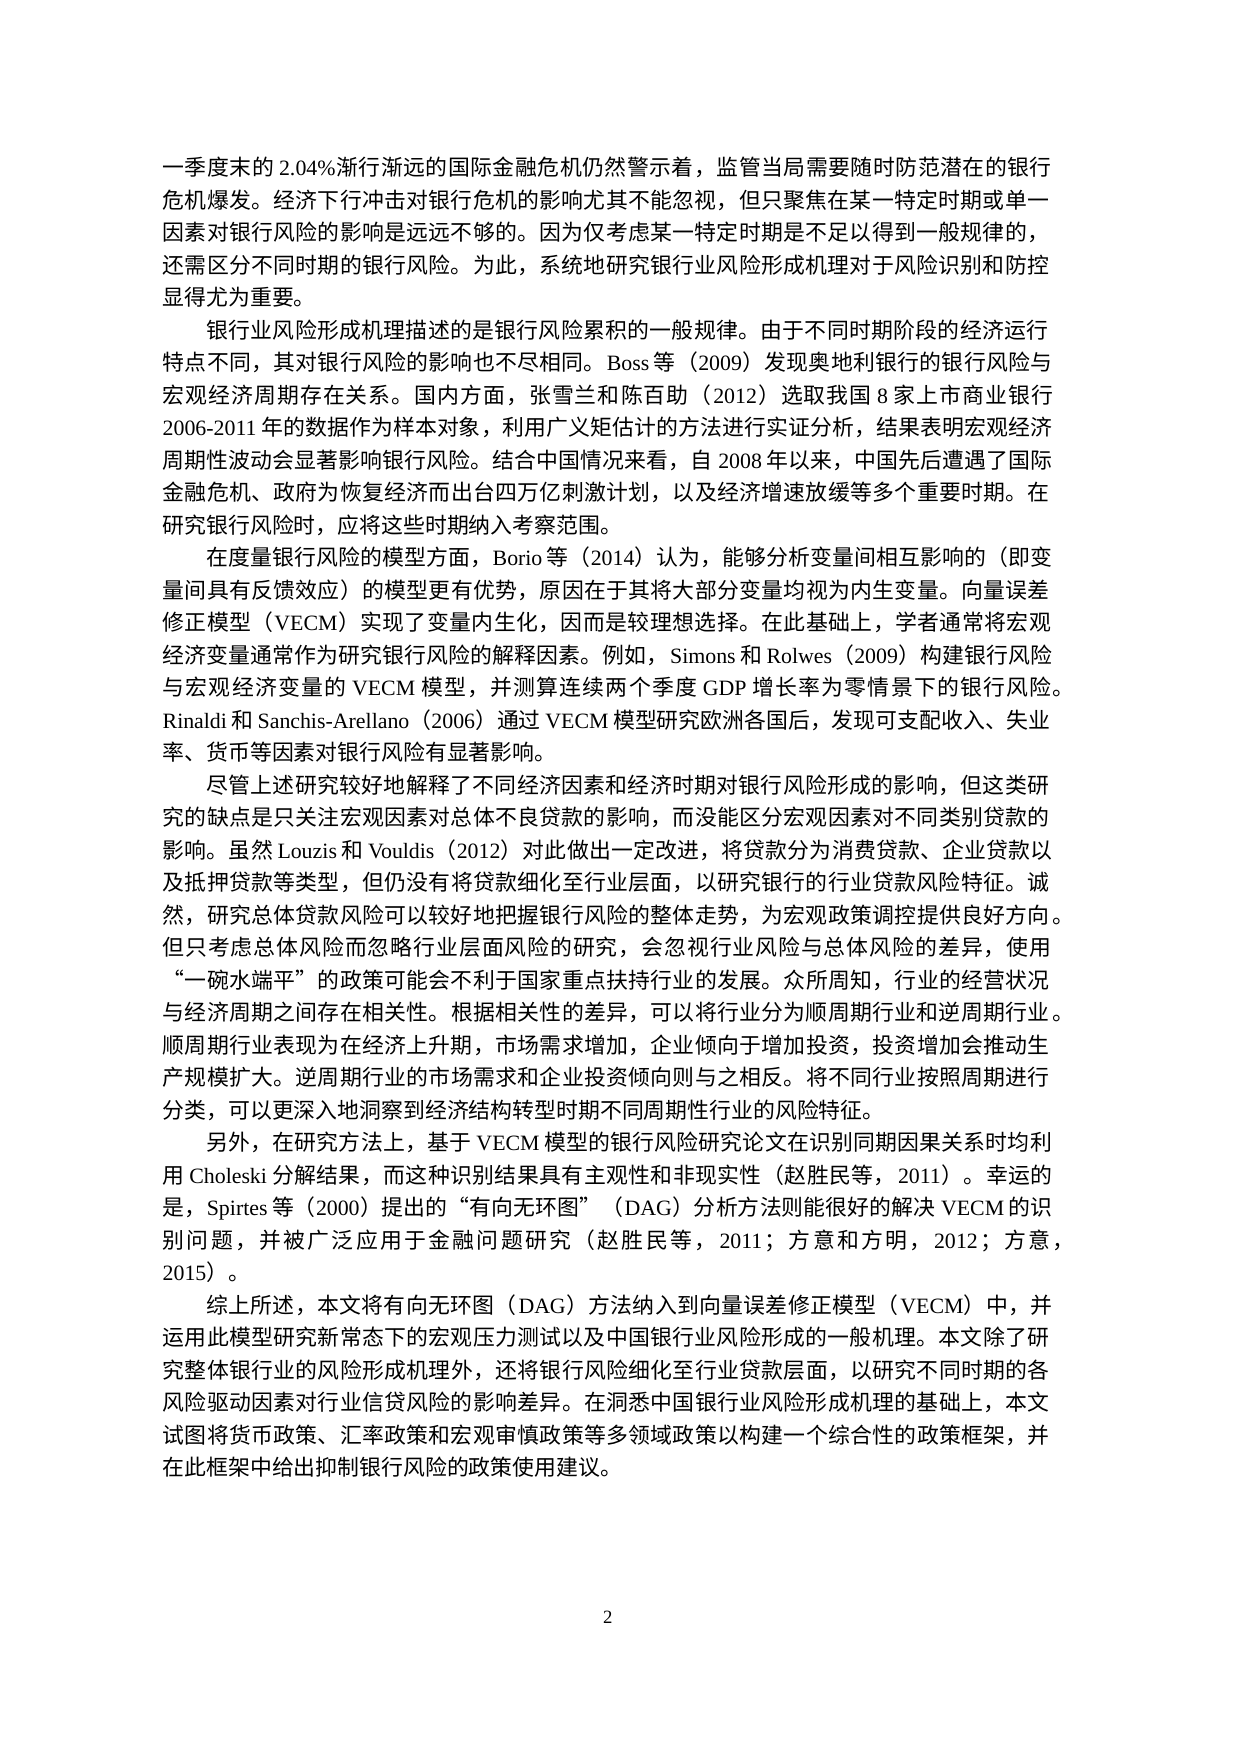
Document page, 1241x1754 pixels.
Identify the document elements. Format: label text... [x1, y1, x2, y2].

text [162, 150, 1053, 312]
text 尽管上述研究较好地解释了不同经济因素和经济时期对银行风险形成的影响，但这类研究的缺点是只关注宏观因素对总体不良贷款的影响，而没能区分宏观因素对不同类别贷款的影响。虽然Louzis和Vouldis（2012）对此做出一定改进，将贷款分为消费贷款、企业贷款以及抵押贷款等类型，但仍没有将贷款细化至行业层面，以研究银行的行业贷款风险特征。诚然，研究总体贷款风险可以较好地把握银行风险的整体走势，为宏观政策调控提供良好方向。但只考虑总体风险而忽略行业层面风险的研究，会忽视行业风险与总体风险的差异，使用“一碗水端平”的政策可能会不利于国家重点扶持行业的发展。众所周知，行业的经营状况与经济周期之间存在相关性。根据相关性的差异，可以将行业分为顺周期行业和逆周期行业。顺周期行业表现为在经济上升期，市场需求增加，企业倾向于增加投资，投资增加会推动生产规模扩大。逆周期行业的市场需求和企业投资倾向则与之相反。将不同行业按照周期进行分类，可以更深入地洞察到经济结构转型时期不同周期性行业的风险特征。 [162, 767, 1053, 1125]
text 另外，在研究方法上，基于VECM模型的银行风险研究论文在识别同期因果关系时均利用Choleski分解结果，而这种识别结果具有主观性和非现实性（赵胜民等，2011）。幸运的是，Spirtes等（2000）提出的“有向无环图”（DAG）分析方法则能很好的解决VECM的识别问题，并被广泛应用于金融问题研究（赵胜民等，2011；方意和方明，2012；方意，2015）。 [162, 1125, 1053, 1287]
text 在度量银行风险的模型方面，Borio等（2014）认为，能够分析变量间相互影响的（即变量间具有反馈效应）的模型更有优势，原因在于其将大部分变量均视为内生变量。向量误差修正模型（VECM）实现了变量内生化，因而是较理想选择。在此基础上，学者通常将宏观经济变量通常作为研究银行风险的解释因素。例如，Simons和Rolwes（2009）构建银行风险与宏观经济变量的VECM模型，并测算连续两个季度GDP增长率为零情景下的银行风险。Rinaldi和Sanchis-Arellano（2006）通过VECM模型研究欧洲各国后，发现可支配收入、失业率、货币等因素对银行风险有显著影响。 [162, 540, 1053, 767]
text 综上所述，本文将有向无环图（DAG）方法纳入到向量误差修正模型（VECM）中，并运用此模型研究新常态下的宏观压力测试以及中国银行业风险形成的一般机理。本文除了研究整体银行业的风险形成机理外，还将银行风险细化至行业贷款层面，以研究不同时期的各风险驱动因素对行业信贷风险的影响差异。在洞悉中国银行业风险形成机理的基础上，本文试图将货币政策、汇率政策和宏观审慎政策等多领域政策以构建一个综合性的政策框架，并在此框架中给出抑制银行风险的政策使用建议。 [162, 1287, 1053, 1482]
text 银行业风险形成机理描述的是银行风险累积的一般规律。由于不同时期阶段的经济运行特点不同，其对银行风险的影响也不尽相同。Boss等（2009）发现奥地利银行的银行风险与宏观经济周期存在关系。国内方面，张雪兰和陈百助（2012）选取我国8家上市商业银行2006-2011年的数据作为样本对象，利用广义矩估计的方法进行实证分析，结果表明宏观经济周期性波动会显著影响银行风险。结合中国情况来看，自2008年以来，中国先后遭遇了国际金融危机、政府为恢复经济而出台四万亿刺激计划，以及经济增速放缓等多个重要时期。在研究银行风险时，应将这些时期纳入考察范围。 [162, 312, 1053, 540]
